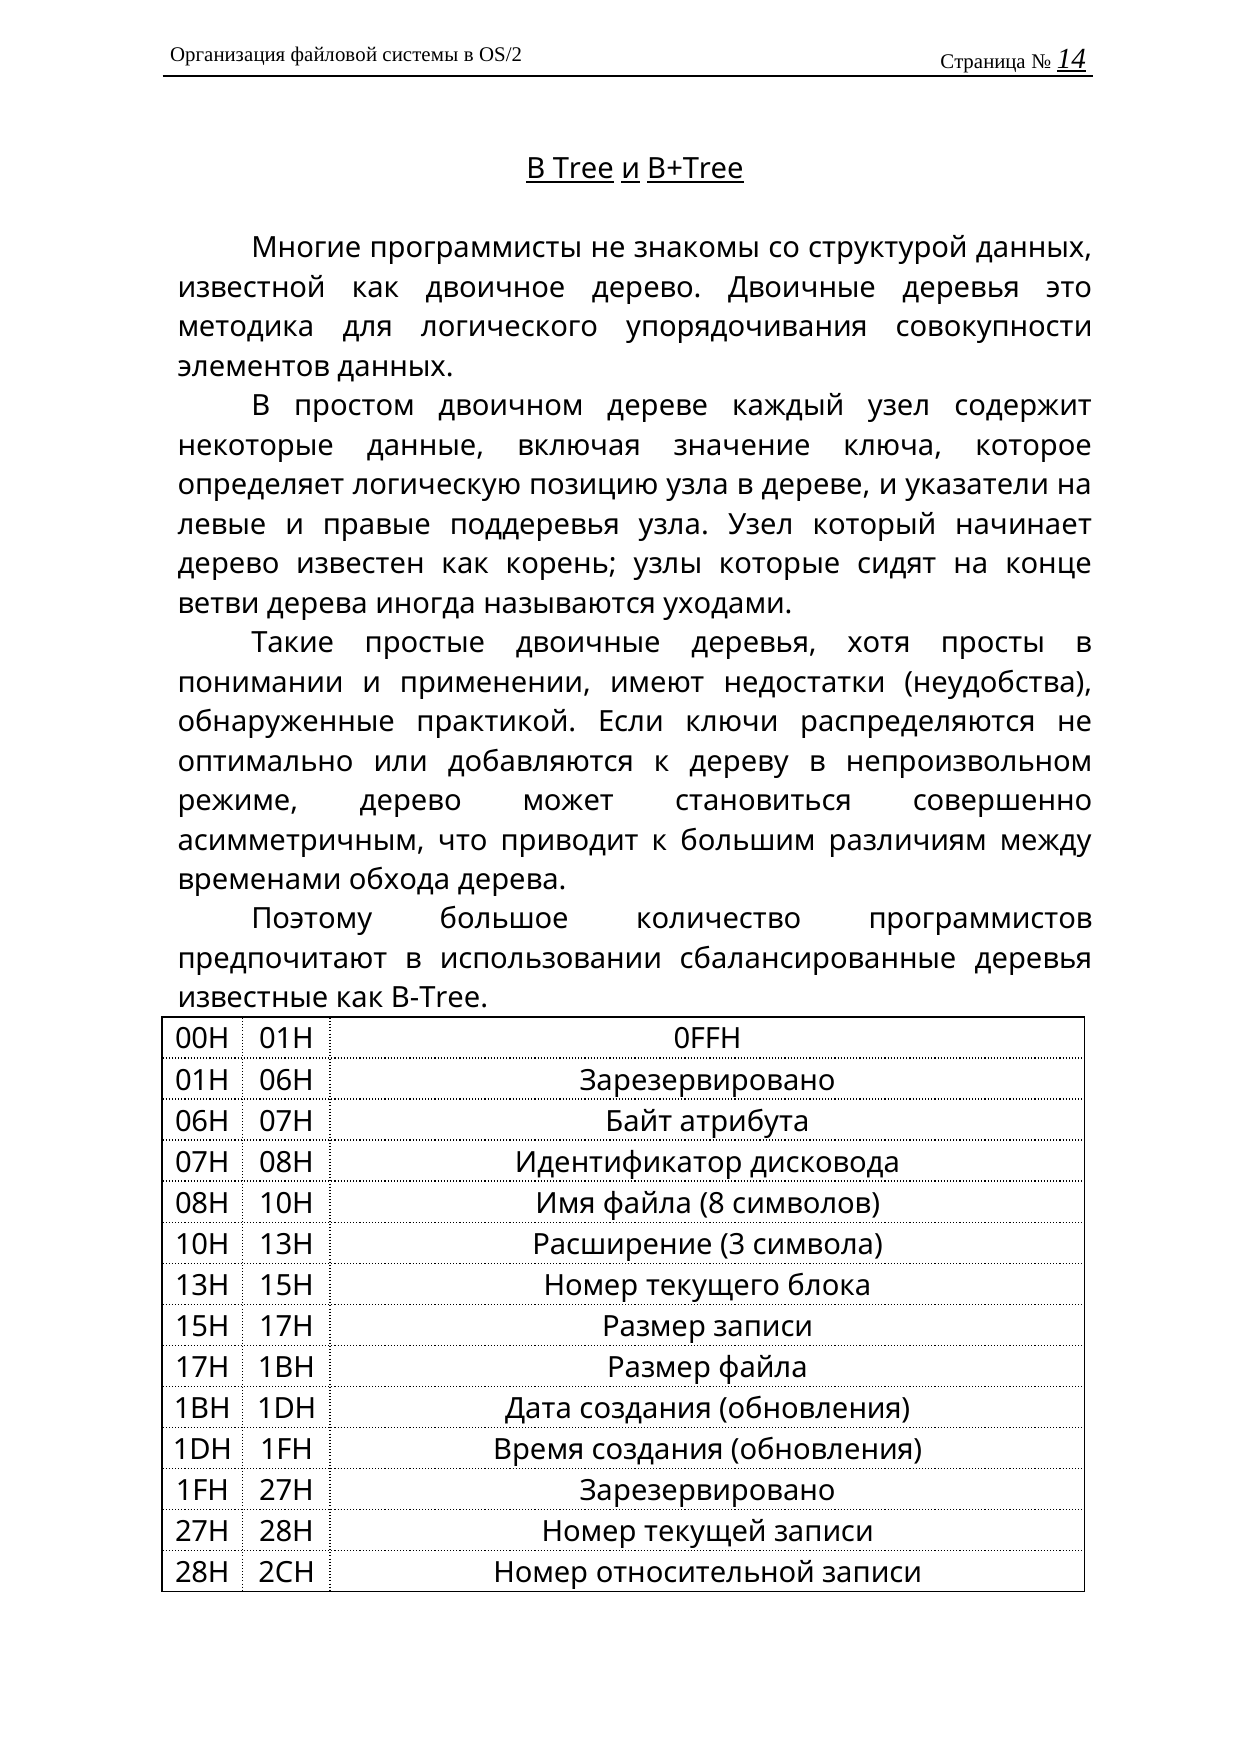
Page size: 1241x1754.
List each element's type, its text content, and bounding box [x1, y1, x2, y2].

table_cell 10Н [242, 1180, 330, 1221]
table_cell 07Н [242, 1098, 330, 1139]
table_cell 13Н [163, 1263, 242, 1303]
text B Tree и B+Tree [177, 148, 1092, 187]
table_cell Расширение (3 символа) [330, 1221, 1084, 1262]
text Такие простые двоичные деревья, хотя просты в понимании и применении, имеют недостатки (неудобства), обнаруженные практикой. Если ключи распределяются не оптимально или добавляются к дереву в непроизвольном режиме, дерево может становиться совершенно асимметричным, что приводит к большим различиям между временами обхода дерева. [177, 621, 1092, 898]
table_cell Байт атрибута [330, 1098, 1084, 1139]
table_cell Время создания (обновления) [330, 1427, 1084, 1468]
table_cell 28H [242, 1509, 330, 1550]
table_cell Зарезервировано [330, 1468, 1084, 1509]
table_cell 1DН [242, 1386, 330, 1427]
table_cell 1FН [242, 1427, 330, 1468]
table_cell 13Н [242, 1221, 330, 1262]
table_cell Размер файла [330, 1345, 1084, 1386]
table_header 01Н [242, 1018, 330, 1057]
text В простом двоичном дереве каждый узел содержит некоторые данные, включая значение ключа, которое определяет логическую позицию узла в дереве, и указатели на левые и правые поддеревья узла. Узел который начинает дерево известен как корень; узлы которые сидят на конце ветви дерева иногда называются уходами. [177, 384, 1092, 621]
table_header 0FFH [330, 1018, 1084, 1057]
table_cell 1BН [163, 1386, 242, 1427]
table_cell 15Н [242, 1263, 330, 1303]
text Поэтому большое количество программистов предпочитают в использовании сбалансированные деревья известные как B-Tree. [177, 898, 1092, 1016]
table_cell 17Н [163, 1345, 242, 1386]
table_cell 10Н [163, 1221, 242, 1262]
table_cell 1DН [163, 1427, 242, 1468]
table_cell Идентификатор дисковода [330, 1139, 1084, 1180]
table_cell Номер относительной записи [330, 1550, 1084, 1591]
table_cell 01Н [163, 1057, 242, 1098]
table_cell 07Н [163, 1139, 242, 1180]
text Многие программисты не знакомы со структурой данных, известной как двоичное дерево. Двоичные деревья это методика для логического упорядочивания совокупности элементов данных. [177, 227, 1092, 384]
table_header 00Н [163, 1018, 242, 1057]
table_cell 15Н [163, 1304, 242, 1344]
table_cell Номер текущей записи [330, 1509, 1084, 1550]
table_cell 08Н [242, 1139, 330, 1180]
table_cell 27H [163, 1509, 242, 1550]
table_cell Размер записи [330, 1304, 1084, 1344]
table_cell Номер текущего блока [330, 1263, 1084, 1303]
table_cell 28H [163, 1550, 242, 1591]
table_cell 06Н [242, 1057, 330, 1098]
table_cell 08Н [163, 1180, 242, 1221]
table_cell Зарезервировано [330, 1057, 1084, 1098]
table_cell Дата создания (обновления) [330, 1386, 1084, 1427]
table_cell 2CH [242, 1550, 330, 1591]
table_cell 06Н [163, 1098, 242, 1139]
table_cell Имя файла (8 символов) [330, 1180, 1084, 1221]
table_cell 1ВН [242, 1345, 330, 1386]
table_cell 27H [242, 1468, 330, 1509]
table_cell 1FН [163, 1468, 242, 1509]
table_cell 17Н [242, 1304, 330, 1344]
